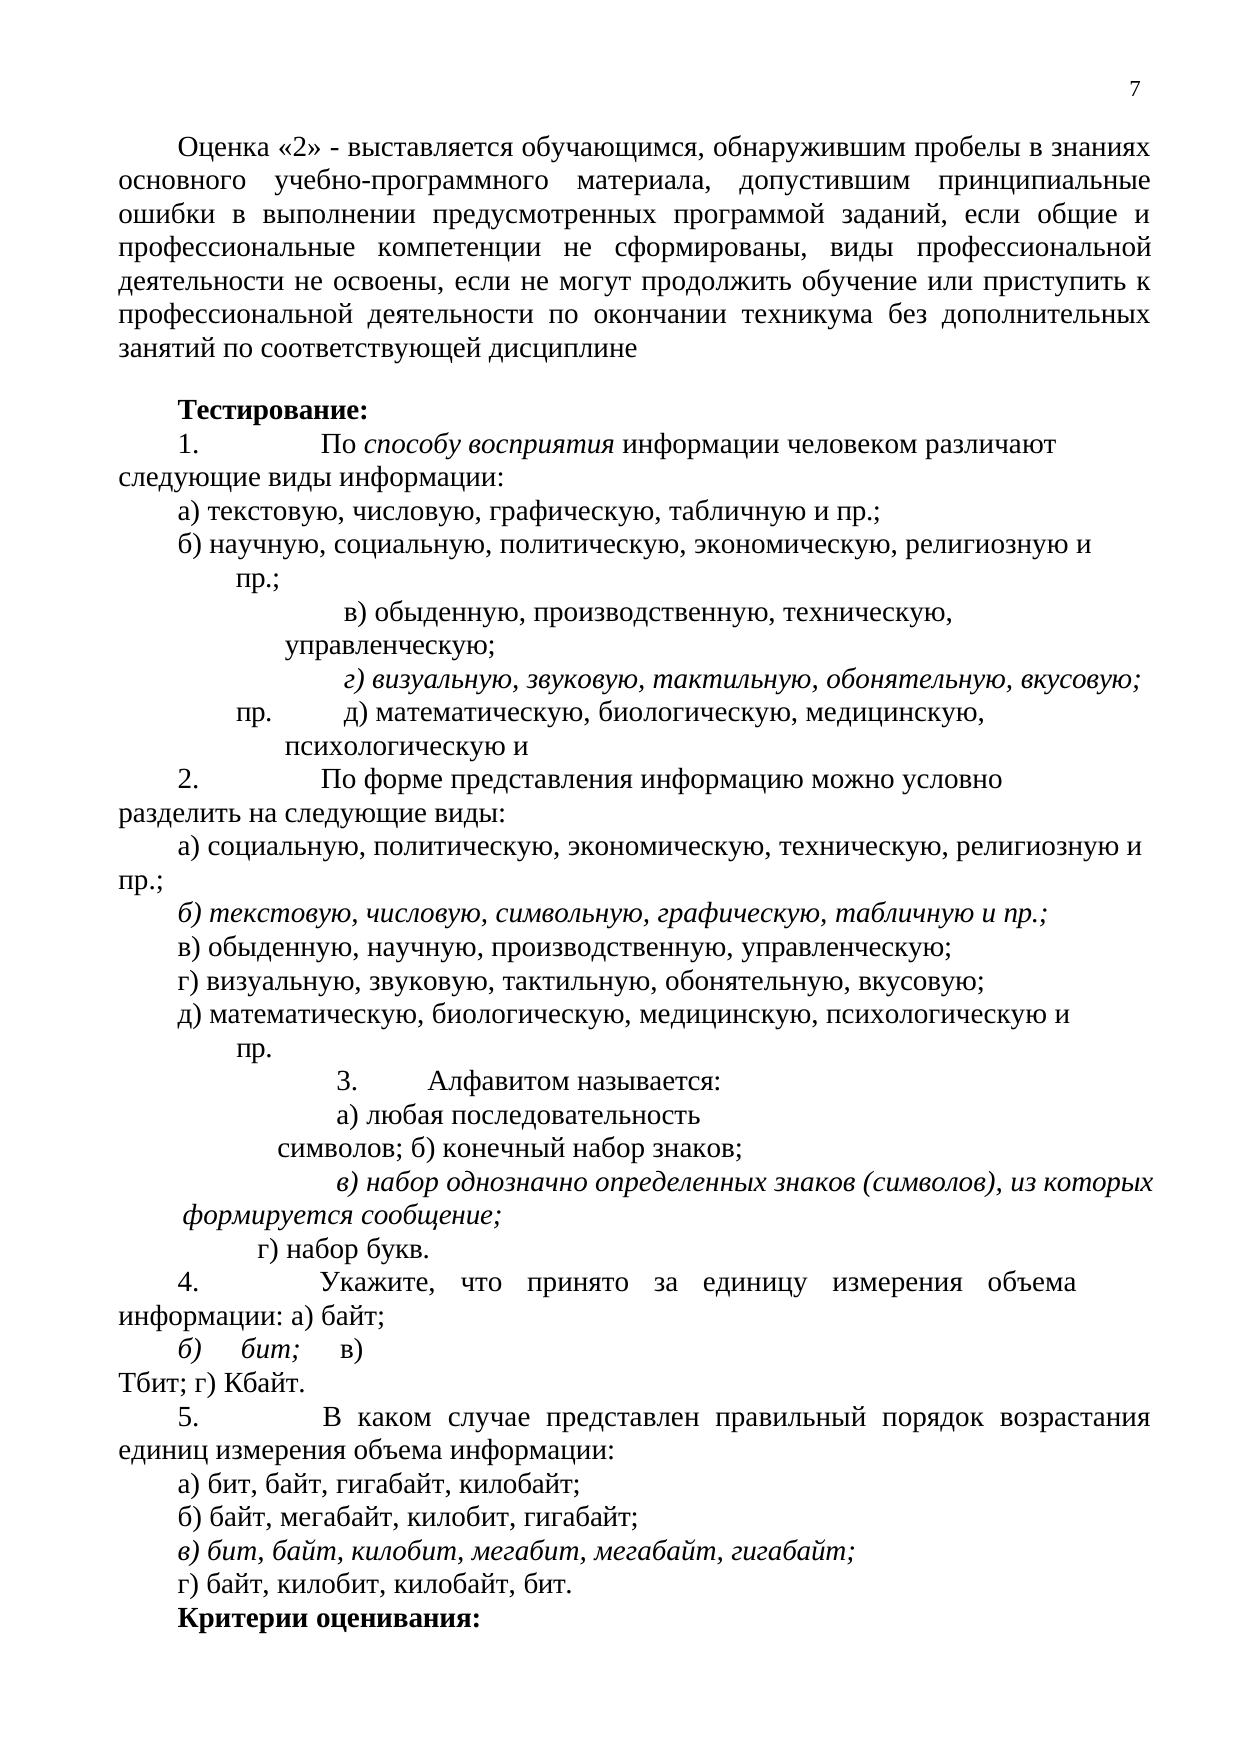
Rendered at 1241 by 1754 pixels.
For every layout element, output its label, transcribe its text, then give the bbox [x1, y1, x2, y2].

text а) социальную, политическую, экономическую, техническую, религиозную и пр.; [118, 828, 1163, 896]
text г) набор букв. [118, 1231, 510, 1264]
list По способу восприятия информации человеком различают следующие виды информации: [118, 426, 1138, 493]
text б) текстовую, числовую, символьную, графическую, табличную и пр.; [118, 896, 1163, 929]
text Оценка «2» - выставляется обучающимся, обнаружившим пробелы в знаниях основного учебно-программного материала, допустившим принципиальные ошибки в выполнении предусмотренных программой заданий, если общие и профессиональные компетенции не сформированы, виды профессиональной деятельности не освоены, если не могут продолжить обучение или приступить к профессиональной деятельности по окончании техникума без дополнительных занятий по соответствующей дисциплине [118, 129, 1151, 364]
text г) визуальную, звуковую, тактильную, обонятельную, вкусовую; [118, 963, 1163, 996]
text а) любая последовательность символов; б) конечный набор знаков; [277, 1097, 749, 1164]
text формируется сообщение; [118, 1197, 510, 1231]
text а) бит, байт, гигабайт, килобайт; [118, 1466, 1163, 1499]
text пр.; [118, 560, 280, 594]
text а) текстовую, числовую, графическую, табличную и пр.; [118, 493, 1163, 527]
text д) математическую, биологическую, медицинскую, психологическую и [118, 996, 1163, 1030]
text д) математическую, биологическую, медицинскую, психологическую и [284, 694, 1163, 761]
text в) обыденную, научную, производственную, управленческую; [118, 929, 1163, 963]
text б) байт, мегабайт, килобит, гигабайт; [118, 1499, 1163, 1533]
subtitle Тестирование: [118, 392, 1163, 426]
text б) научную, социальную, политическую, экономическую, религиозную и [118, 527, 1163, 560]
text в) набор однозначно определенных знаков (символов), из которых [277, 1164, 1163, 1197]
text в) бит, байт, килобит, мегабит, мегабайт, гигабайт; [118, 1533, 1163, 1566]
list Алфавитом называется: [277, 1063, 1163, 1097]
text г) байт, килобит, килобайт, бит. [118, 1566, 1163, 1600]
text пр. [118, 1030, 273, 1063]
text пр. [118, 694, 273, 728]
list В каком случае представлен правильный порядок возрастания единиц измерения объема информации: [118, 1399, 1151, 1466]
text в) обыденную, производственную, техническую, управленческую; [284, 594, 1163, 661]
list По форме представления информацию можно условно разделить на следующие виды: [118, 761, 1100, 828]
text г) визуальную, звуковую, тактильную, обонятельную, вкусовую; [284, 661, 1163, 694]
subtitle Критерии оценивания: [118, 1600, 1163, 1633]
text б) бит; в) Тбит; г) Кбайт. [118, 1332, 363, 1399]
list Укажите, что принято за единицу измерения объема информации: а) байт; [118, 1264, 1077, 1332]
